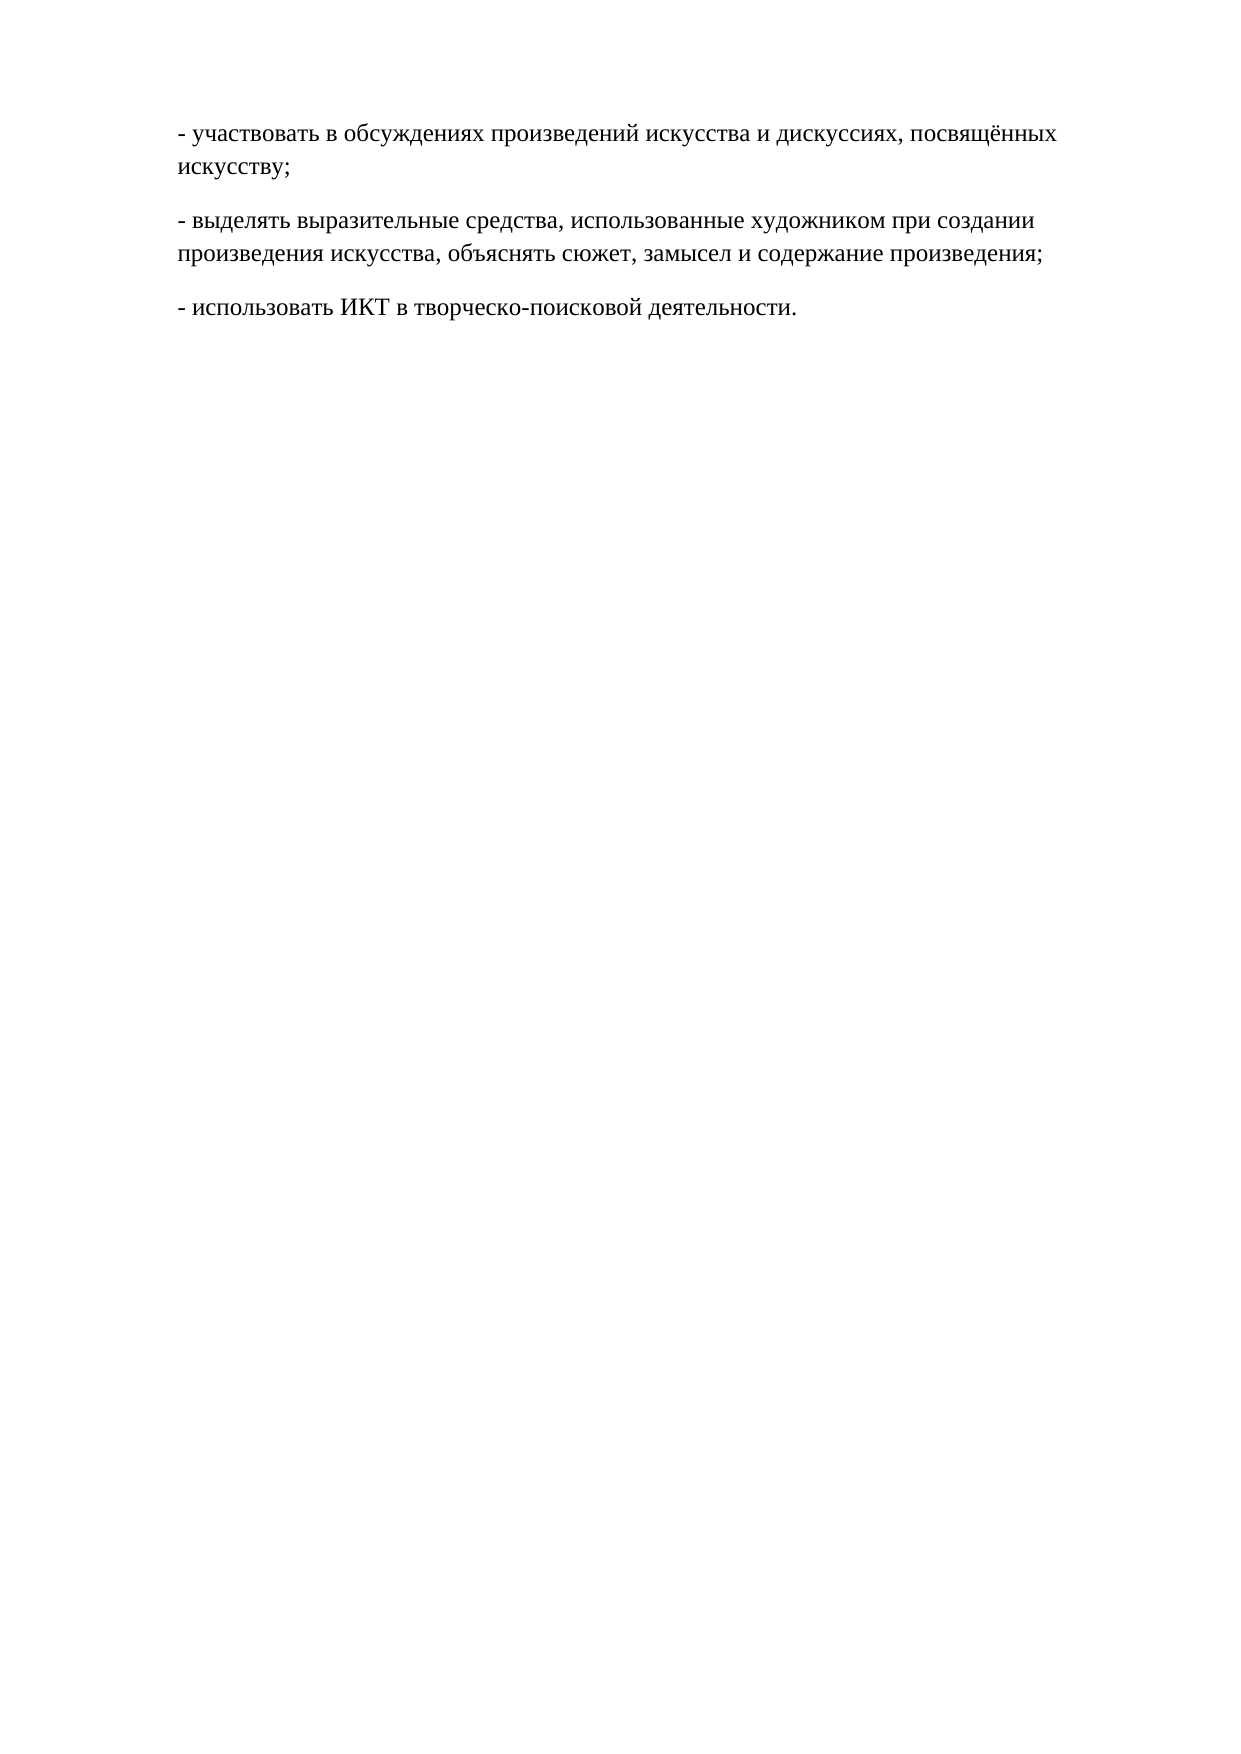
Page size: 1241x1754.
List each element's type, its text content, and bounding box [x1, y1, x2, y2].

text - использовать ИКТ в творческо-поисковой деятельности. [177, 292, 1152, 321]
text - участвовать в обсуждениях произведений искусства и дискуссиях, посвящённых искусству; [177, 118, 1152, 180]
text - выделять выразительные средства, использованные художником при создании произведения искусства, объяснять сюжет, замысел и содержание произведения; [177, 205, 1152, 267]
